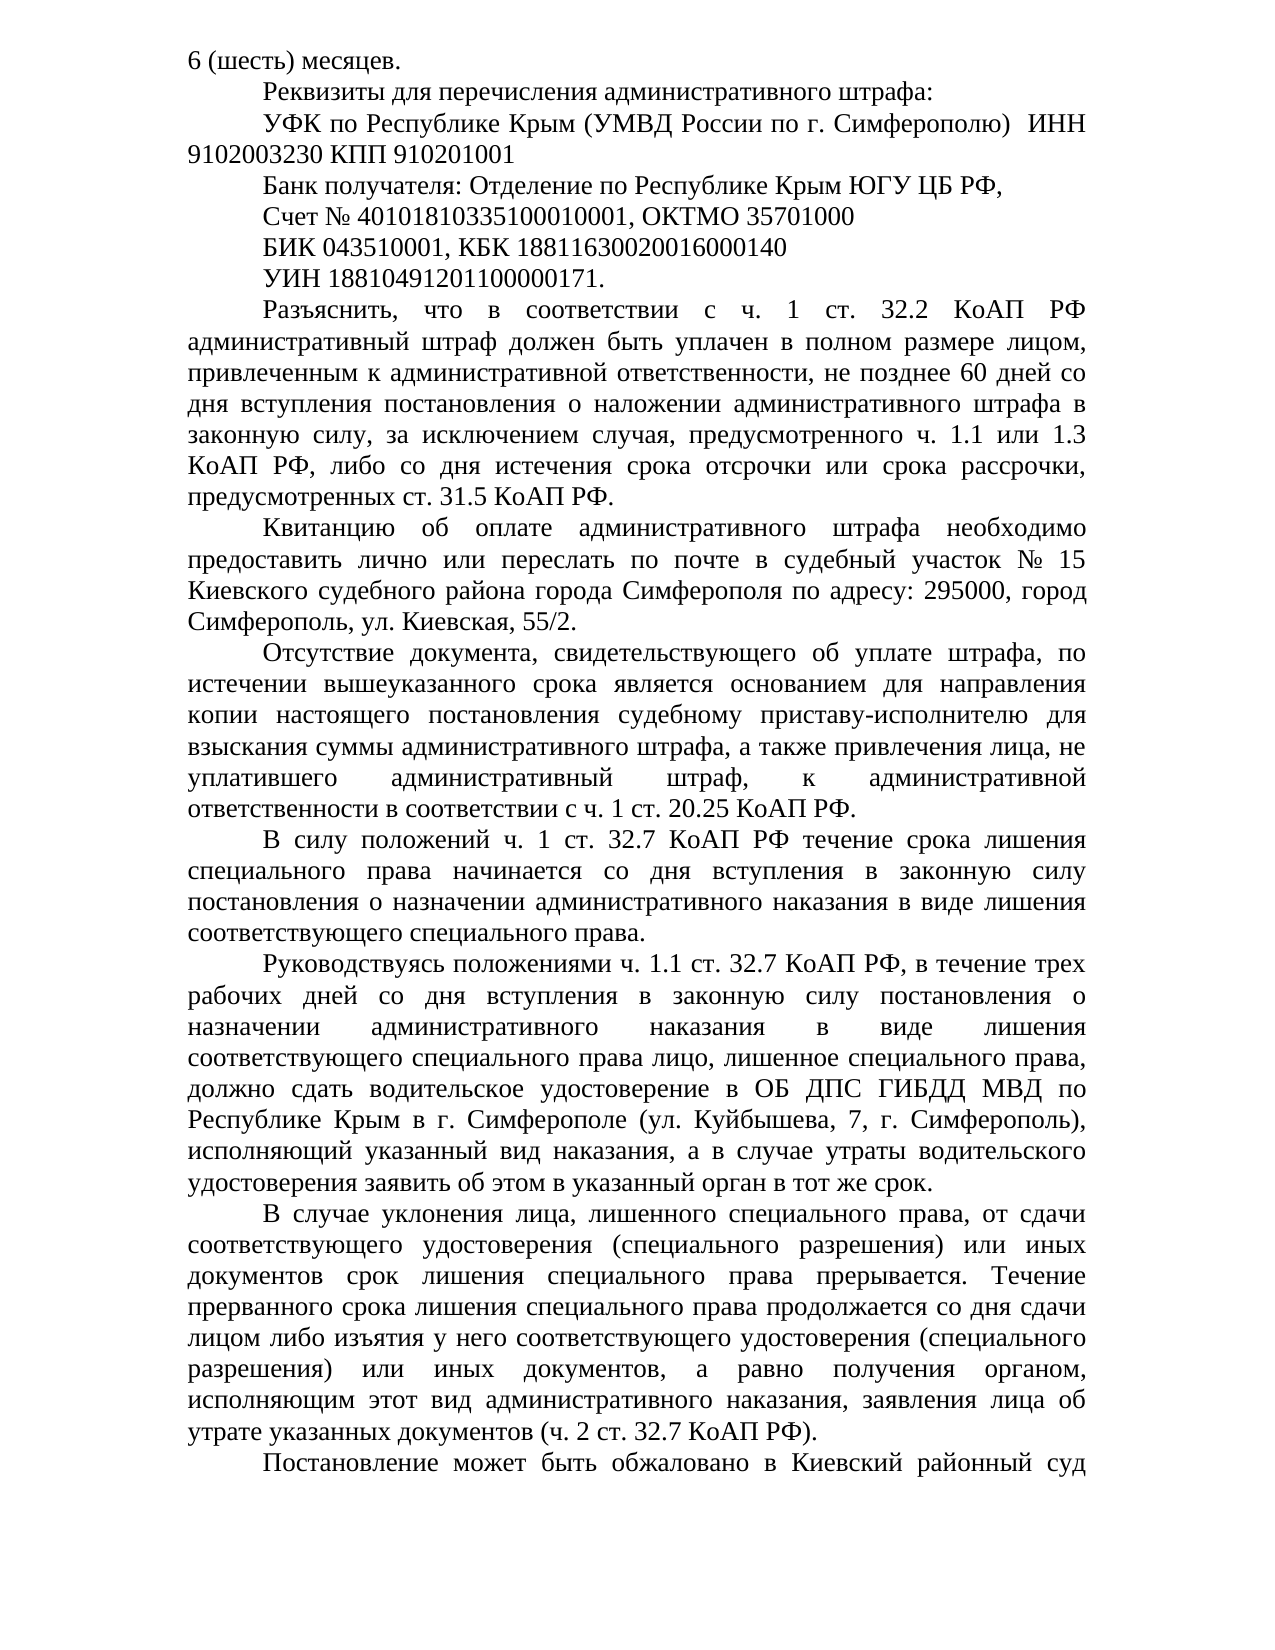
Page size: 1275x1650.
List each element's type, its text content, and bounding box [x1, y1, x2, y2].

text В случае уклонения лица, лишенного специального права, от сдачи соответствующего удостоверения (специального разрешения) или иных документов срок лишения специального права прерывается. Течение прерванного срока лишения специального права продолжается со дня сдачи лицом либо изъятия у него соответствующего удостоверения (специального разрешения) или иных документов, а равно получения органом, исполняющим этот вид административного наказания, заявления лица об утрате указанных документов (ч. 2 ст. 32.7 КоАП РФ). [187, 1197, 1087, 1446]
text Разъяснить, что в соответствии с ч. 1 ст. 32.2 КоАП РФ административный штраф должен быть уплачен в полном размере лицом, привлеченным к административной ответственности, не позднее 60 дней со дня вступления постановления о наложении административного штрафа в законную силу, за исключением случая, предусмотренного ч. 1.1 или 1.3 КоАП РФ, либо со дня истечения срока отсрочки или срока рассрочки, предусмотренных ст. 31.5 КоАП РФ. [187, 293, 1087, 512]
text Отсутствие документа, свидетельствующего об уплате штрафа, по истечении вышеуказанного срока является основанием для направления копии настоящего постановления судебному приставу-исполнителю для взыскания суммы административного штрафа, а также привлечения лица, не уплатившего административный штраф, к административной ответственности в соответствии с ч. 1 ст. 20.25 КоАП РФ. [187, 636, 1087, 823]
text Квитанцию об оплате административного штрафа необходимо предоставить лично или переслать по почте в судебный участок № 15 Киевского судебного района города Симферополя по адресу: 295000, город Симферополь, ул. Киевская, 55/2. [187, 512, 1087, 636]
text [187, 44, 1087, 76]
text УФК по Республике Крым (УМВД России по г. Симферополю) ИНН 9102003230 КПП 910201001 [187, 107, 1087, 169]
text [187, 1446, 1087, 1477]
text УИН 18810491201100000171. [187, 262, 1087, 293]
text БИК 043510001, КБК 18811630020016000140 [187, 231, 1087, 262]
text Реквизиты для перечисления административного штрафа: [187, 76, 1087, 107]
text Счет № 40101810335100010001, ОКТМО 35701000 [187, 200, 1087, 231]
text Руководствуясь положениями ч. 1.1 ст. 32.7 КоАП РФ, в течение трех рабочих дней со дня вступления в законную силу постановления о назначении административного наказания в виде лишения соответствующего специального права лицо, лишенное специального права, должно сдать водительское удостоверение в ОБ ДПС ГИБДД МВД по Республике Крым в г. Симферополе (ул. Куйбышева, 7, г. Симферополь), исполняющий указанный вид наказания, а в случае утраты водительского удостоверения заявить об этом в указанный орган в тот же срок. [187, 948, 1087, 1197]
text Банк получателя: Отделение по Республике Крым ЮГУ ЦБ РФ, [187, 169, 1087, 200]
text В силу положений ч. 1 ст. 32.7 КоАП РФ течение срока лишения специального права начинается со дня вступления в законную силу постановления о назначении административного наказания в виде лишения соответствующего специального права. [187, 823, 1087, 948]
